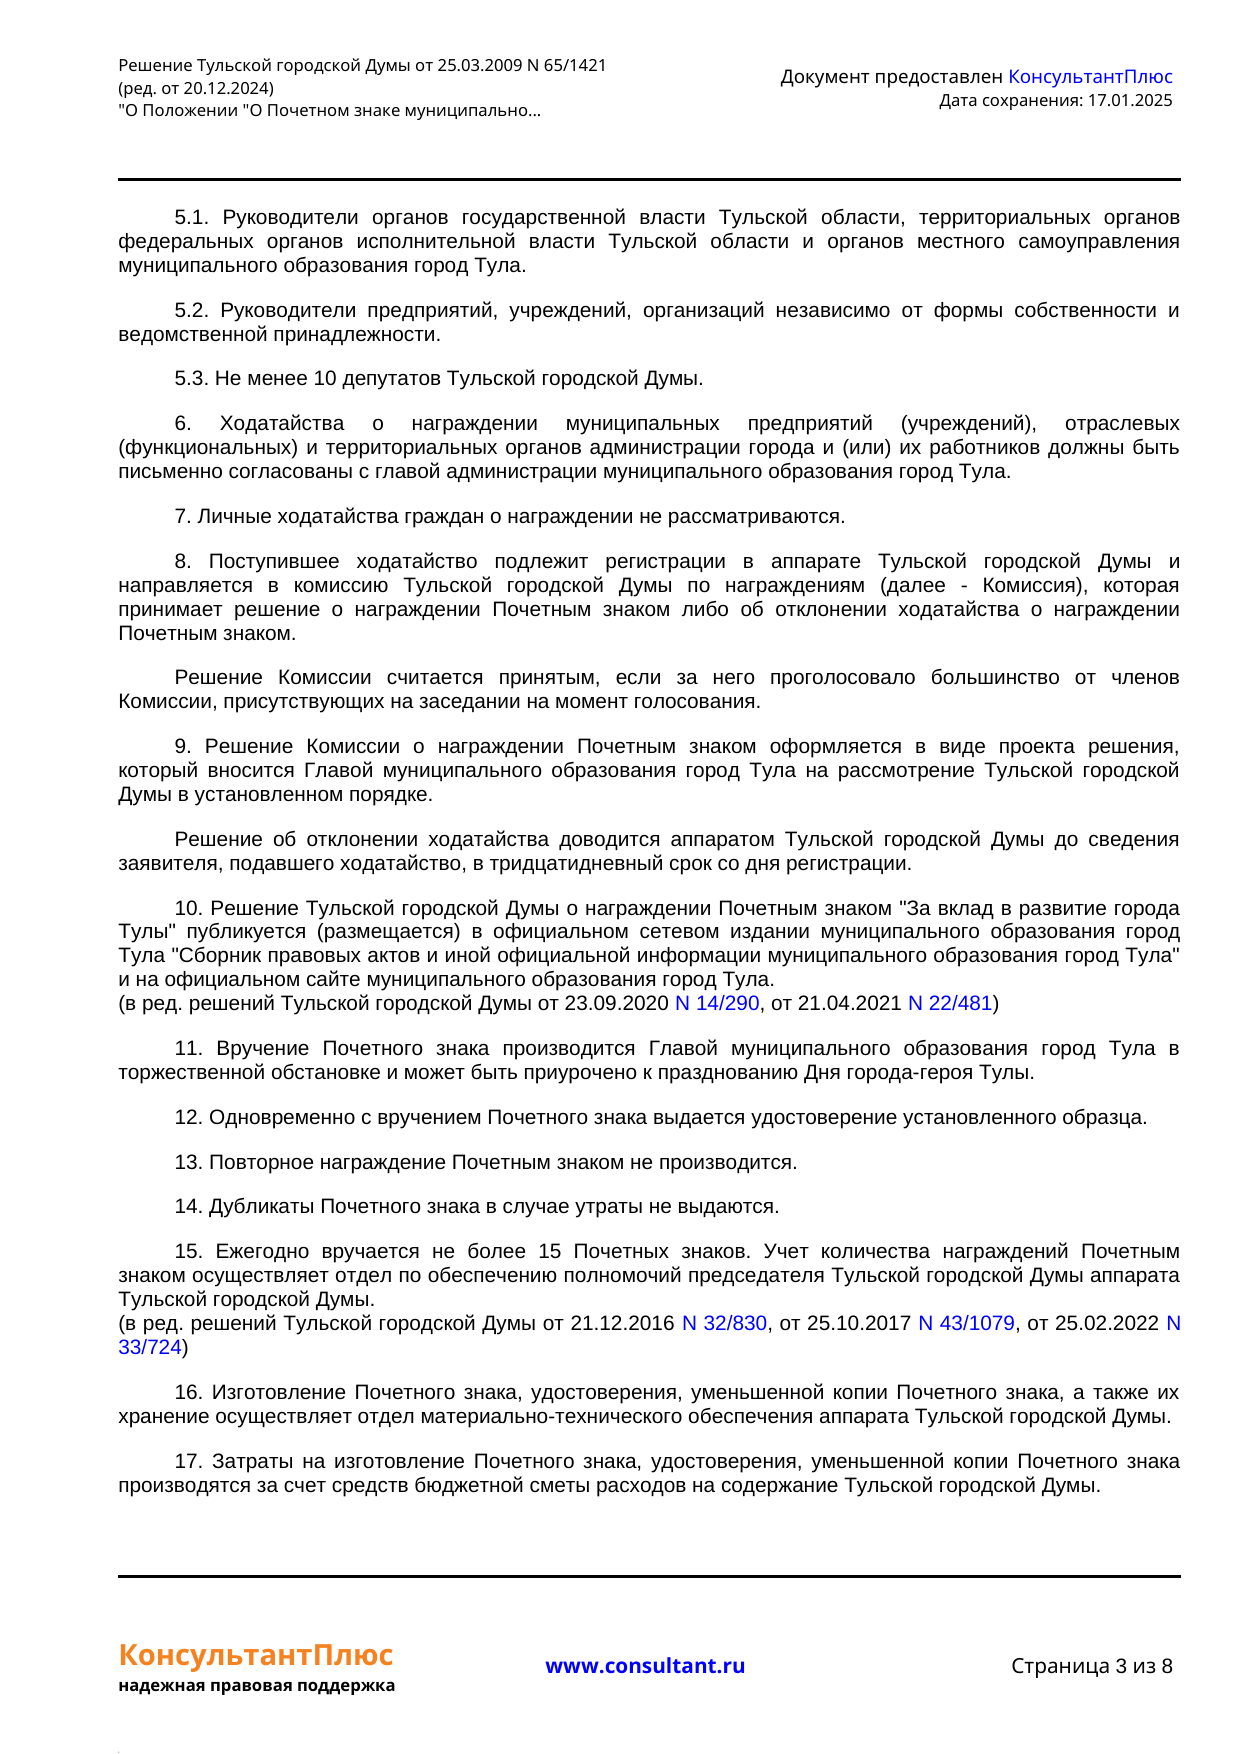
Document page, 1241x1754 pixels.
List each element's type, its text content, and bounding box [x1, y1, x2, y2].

text Решение Комиссии считается принятым, если за него проголосовало большинство от членов Комиссии, присутствующих на заседании на момент голосования. [118, 665, 1181, 713]
text 5.1. Руководители органов государственной власти Тульской области, территориальных органов федеральных органов исполнительной власти Тульской области и органов местного самоуправления муниципального образования город Тула. [118, 205, 1181, 277]
text 7. Личные ходатайства граждан о награждении не рассматриваются. [118, 504, 1181, 528]
text 12. Одновременно с вручением Почетного знака выдается удостоверение установленного образца. [118, 1105, 1181, 1129]
text 6. Ходатайства о награждении муниципальных предприятий (учреждений), отраслевых (функциональных) и территориальных органов администрации города и (или) их работников должны быть письменно согласованы с главой администрации муниципального образования город Тула. [118, 411, 1181, 483]
text 9. Решение Комиссии о награждении Почетным знаком оформляется в виде проекта решения, который вносится Главой муниципального образования город Тула на рассмотрение Тульской городской Думы в установленном порядке. [118, 734, 1181, 806]
text 10. Решение Тульской городской Думы о награждении Почетным знаком "За вклад в развитие города Тулы" публикуется (размещается) в официальном сетевом издании муниципального образования город Тула "Сборник правовых актов и иной официальной информации муниципального образования город Тула" и на официальном сайте муниципального образования город Тула. [118, 895, 1181, 991]
text (в ред. решений Тульской городской Думы от 23.09.2020 N 14/290, от 21.04.2021 N 22/481) [118, 991, 1181, 1015]
text 14. Дубликаты Почетного знака в случае утраты не выдаются. [118, 1194, 1181, 1218]
text Решение об отклонении ходатайства доводится аппаратом Тульской городской Думы до сведения заявителя, подавшего ходатайство, в тридцатидневный срок со дня регистрации. [118, 827, 1181, 874]
text 16. Изготовление Почетного знака, удостоверения, уменьшенной копии Почетного знака, а также их хранение осуществляет отдел материально-технического обеспечения аппарата Тульской городской Думы. [118, 1380, 1181, 1428]
text 15. Ежегодно вручается не более 15 Почетных знаков. Учет количества награждений Почетным знаком осуществляет отдел по обеспечению полномочий председателя Тульской городской Думы аппарата Тульской городской Думы. [118, 1239, 1181, 1311]
text (в ред. решений Тульской городской Думы от 21.12.2016 N 32/830, от 25.10.2017 N 43/1079, от 25.02.2022 N 33/724) [118, 1311, 1181, 1359]
text 11. Вручение Почетного знака производится Главой муниципального образования город Тула в торжественной обстановке и может быть приурочено к празднованию Дня города-героя Тулы. [118, 1036, 1181, 1084]
text 13. Повторное награждение Почетным знаком не производится. [118, 1149, 1181, 1173]
text 5.3. Не менее 10 депутатов Тульской городской Думы. [118, 366, 1181, 390]
text 8. Поступившее ходатайство подлежит регистрации в аппарате Тульской городской Думы и направляется в комиссию Тульской городской Думы по награждениям (далее - Комиссия), которая принимает решение о награждении Почетным знаком либо об отклонении ходатайства о награждении Почетным знаком. [118, 548, 1181, 644]
text 17. Затраты на изготовление Почетного знака, удостоверения, уменьшенной копии Почетного знака производятся за счет средств бюджетной сметы расходов на содержание Тульской городской Думы. [118, 1448, 1181, 1496]
text 5.2. Руководители предприятий, учреждений, организаций независимо от формы собственности и ведомственной принадлежности. [118, 297, 1181, 345]
